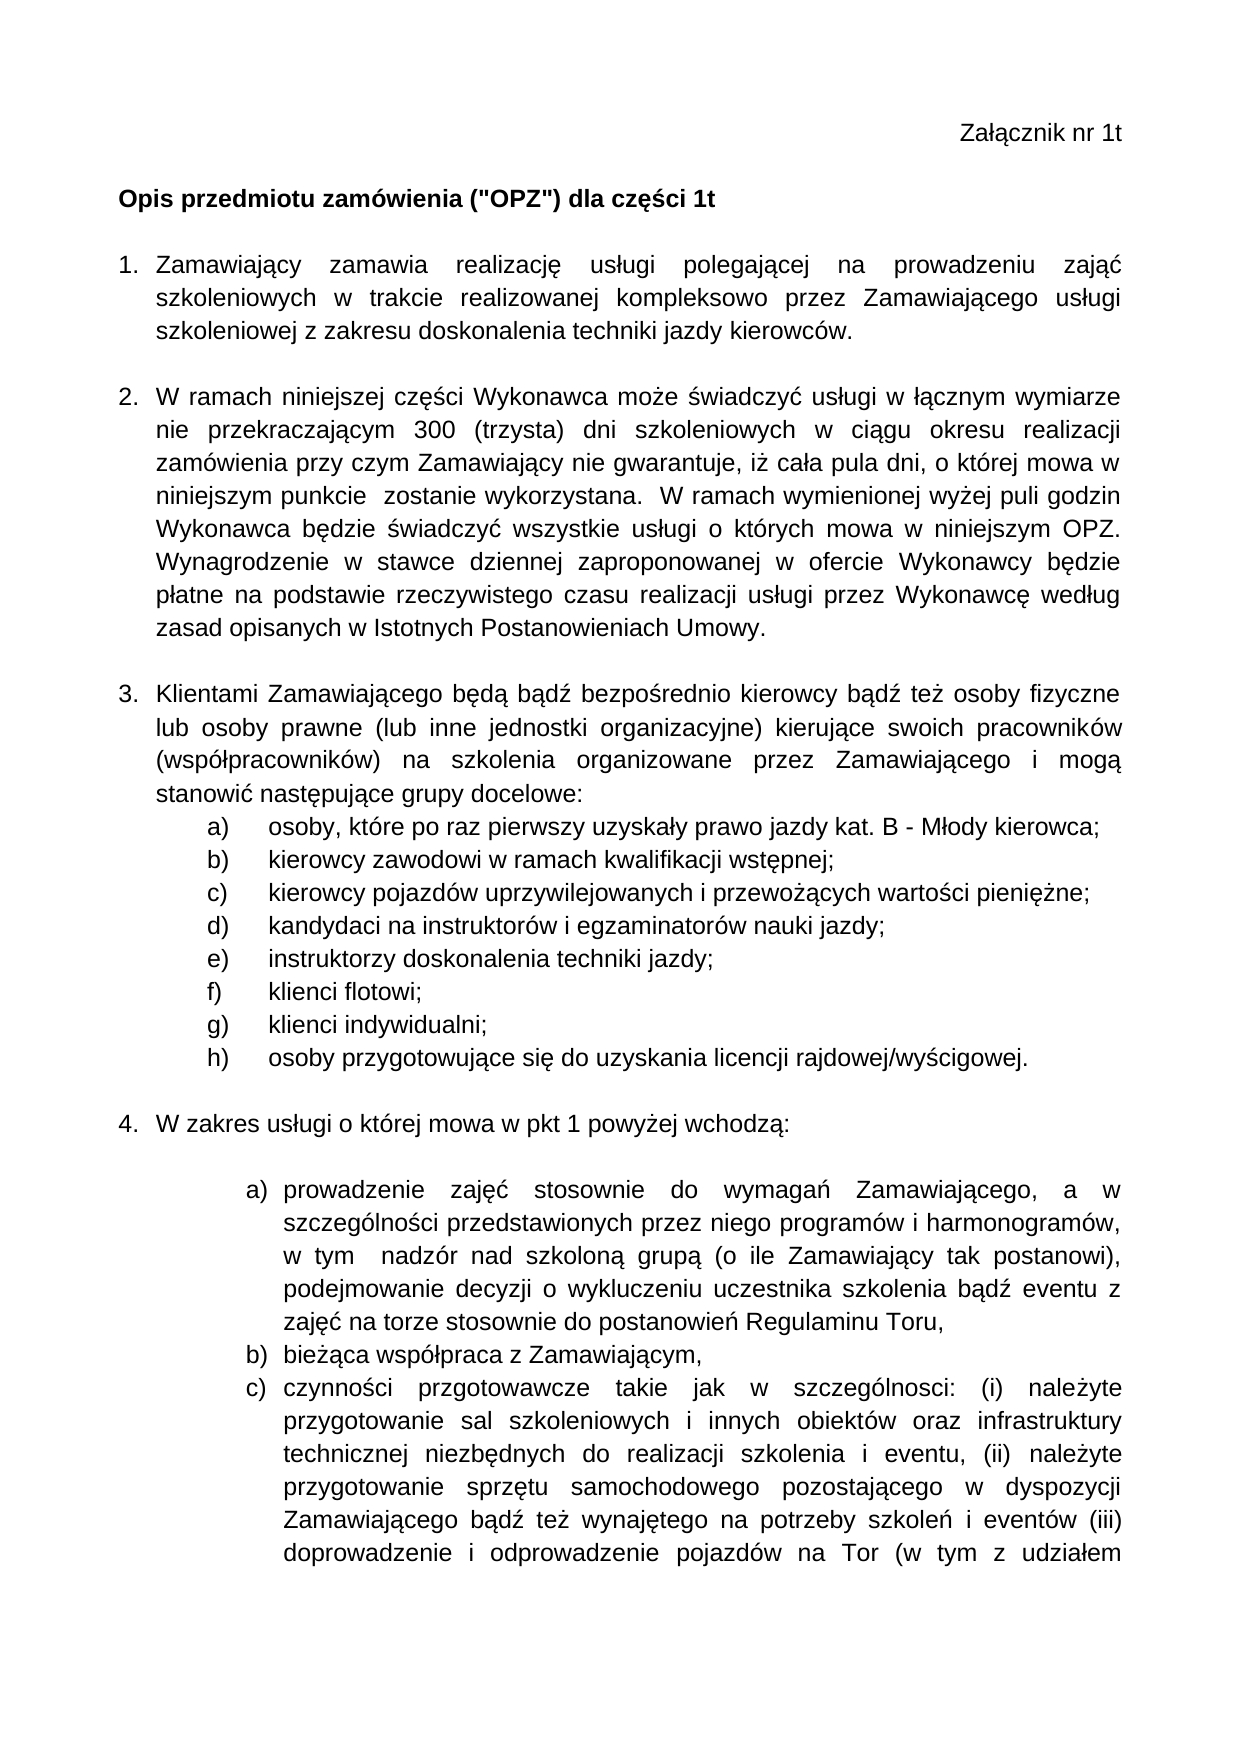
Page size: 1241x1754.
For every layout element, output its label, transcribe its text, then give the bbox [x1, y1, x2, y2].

list W ramach niniejszej części Wykonawca może świadczyć usługi w łącznym wymiarze nie przekraczającym 300 (trzysta) dni szkoleniowych w ciągu okresu realizacji zamówienia przy czym Zamawiający nie gwarantuje, iż cała pula dni, o której mowa w niniejszym punkcie zostanie wykorzystana. W ramach wymienionej wyżej puli godzin Wykonawca będzie świadczyć wszystkie usługi o których mowa w niniejszym OPZ. Wynagrodzenie w stawce dziennej zaproponowanej w ofercie Wykonawcy będzie płatne na podstawie rzeczywistego czasu realizacji usługi przez Wykonawcę według zasad opisanych w Istotnych Postanowieniach Umowy. [118, 382, 1122, 642]
list kierowcy pojazdów uprzywilejowanych i przewożących wartości pieniężne; [179, 878, 1122, 906]
text Opis przedmiotu zamówienia ("OPZ") dla części 1t [118, 184, 1122, 213]
list klienci flotowi; [179, 977, 1122, 1005]
list Zamawiający zamawia realizację usługi polegającej na prowadzeniu zająć szkoleniowych w trakcie realizowanej kompleksowo przez Zamawiającego usługi szkoleniowej z zakresu doskonalenia techniki jazdy kierowców. [118, 250, 1122, 345]
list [246, 1373, 1122, 1567]
list kandydaci na instruktorów i egzaminatorów nauki jazdy; [179, 911, 1122, 939]
list prowadzenie zajęć stosownie do wymagań Zamawiającego, a w szczególności przedstawionych przez niego programów i harmonogramów, w tym nadzór nad szkoloną grupą (o ile Zamawiający tak postanowi), podejmowanie decyzji o wykluczeniu uczestnika szkolenia bądź eventu z zajęć na torze stosownie do postanowień Regulaminu Toru, [246, 1175, 1122, 1336]
list osoby przygotowujące się do uzyskania licencji rajdowej/wyścigowej. [179, 1043, 1122, 1071]
list instruktorzy doskonalenia techniki jazdy; [179, 944, 1122, 972]
list osoby, które po raz pierwszy uzyskały prawo jazdy kat. B - Młody kierowca; [179, 812, 1122, 840]
list Klientami Zamawiającego będą bądź bezpośrednio kierowcy bądź też osoby fizyczne lub osoby prawne (lub inne jednostki organizacyjne) kierujące swoich pracowników (współpracowników) na szkolenia organizowane przez Zamawiającego i mogą stanowić następujące grupy docelowe: [118, 679, 1122, 807]
text Załącznik nr 1t [118, 118, 1122, 147]
list klienci indywidualni; [179, 1010, 1122, 1038]
list W zakres usługi o której mowa w pkt 1 powyżej wchodzą: [118, 1109, 1122, 1137]
list bieżąca współpraca z Zamawiającym, [246, 1340, 1122, 1369]
list kierowcy zawodowi w ramach kwalifikacji wstępnej; [179, 844, 1122, 873]
